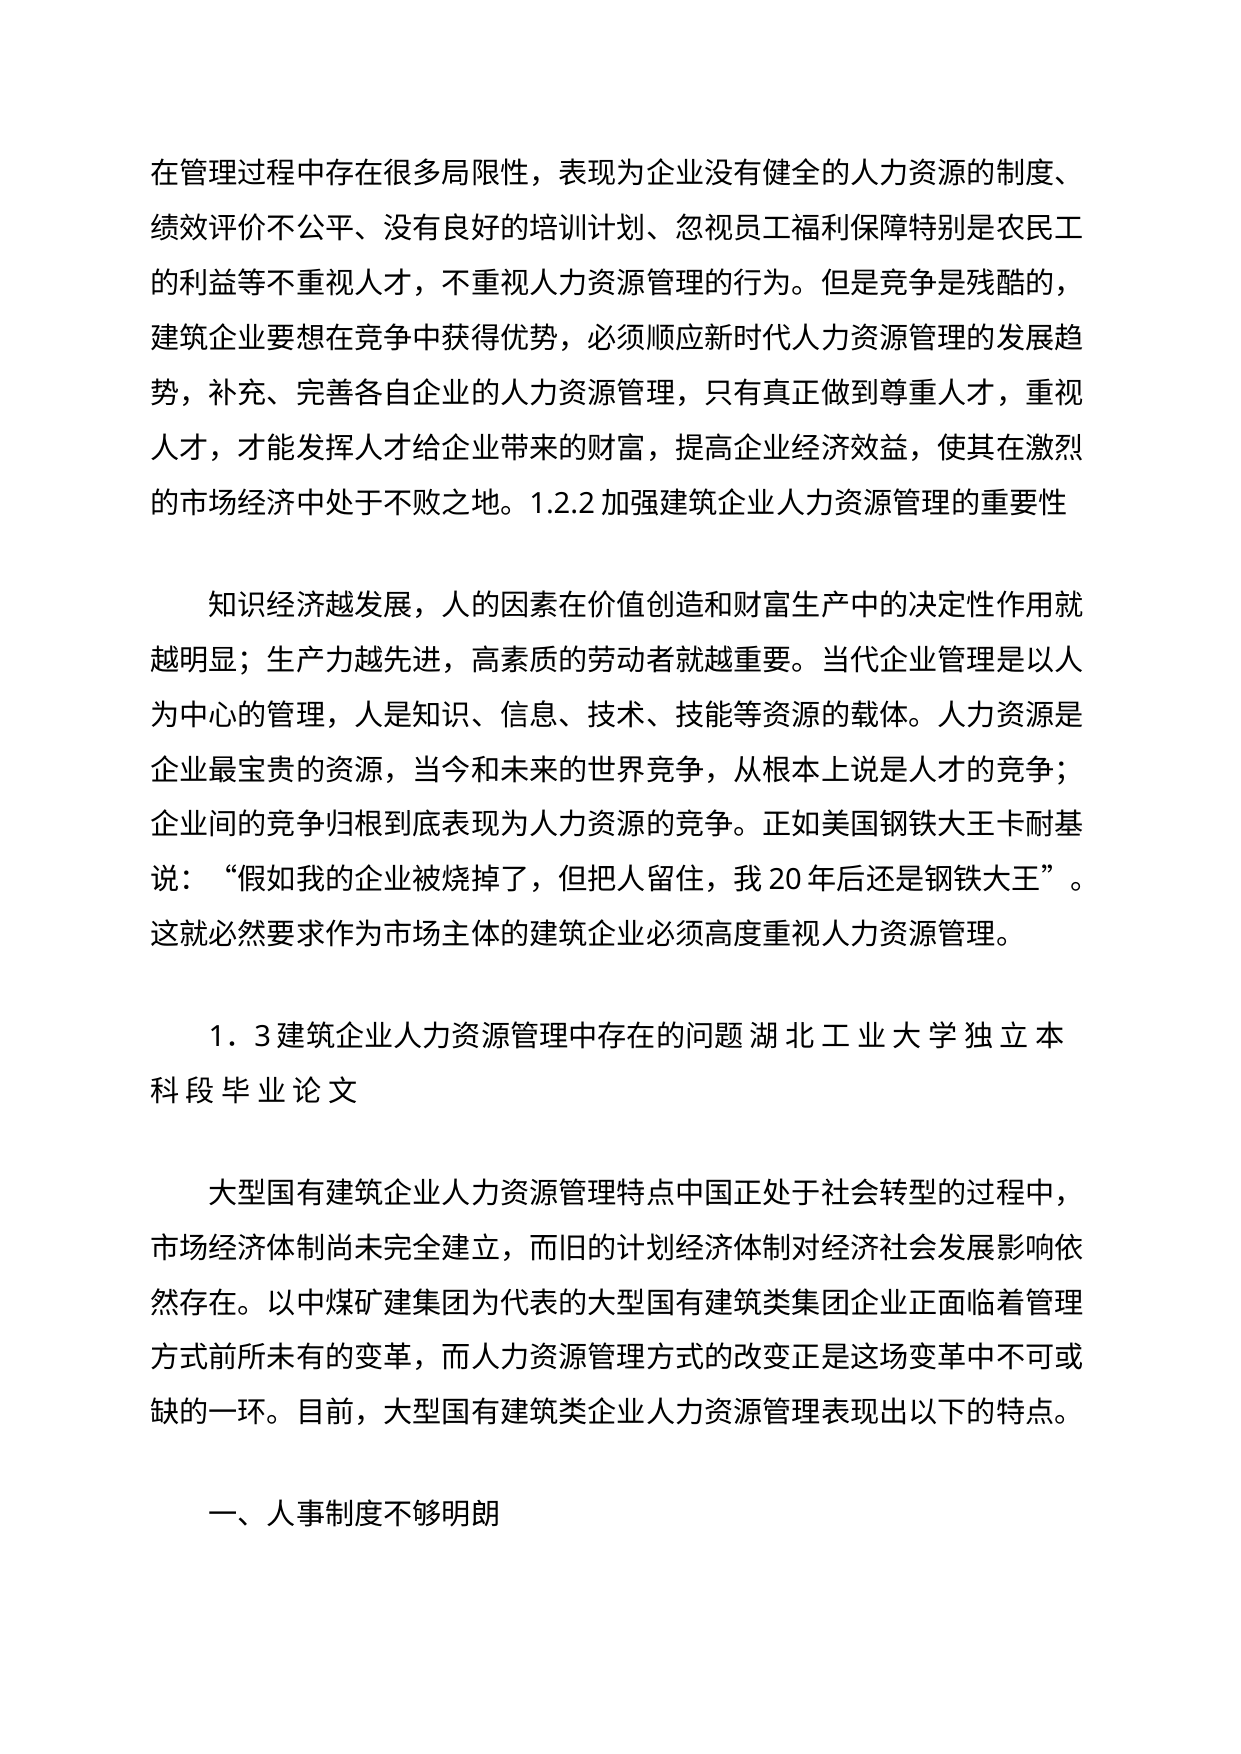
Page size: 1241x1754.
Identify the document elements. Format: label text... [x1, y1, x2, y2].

text 大型国有建筑企业人力资源管理特点中国正处于社会转型的过程中，市场经济体制尚未完全建立，而旧的计划经济体制对经济社会发展影响依然存在。以中煤矿建集团为代表的大型国有建筑类集团企业正面临着管理方式前所未有的变革，而人力资源管理方式的改变正是这场变革中不可或缺的一环。目前，大型国有建筑类企业人力资源管理表现出以下的特点。 [150, 1169, 1090, 1431]
text 知识经济越发展，人的因素在价值创造和财富生产中的决定性作用就越明显；生产力越先进，高素质的劳动者就越重要。当代企业管理是以人为中心的管理，人是知识、信息、技术、技能等资源的载体。人力资源是企业最宝贵的资源，当今和未来的世界竞争，从根本上说是人才的竞争；企业间的竞争归根到底表现为人力资源的竞争。正如美国钢铁大王卡耐基说：“假如我的企业被烧掉了，但把人留住，我20年后还是钢铁大王”。这就必然要求作为市场主体的建筑企业必须高度重视人力资源管理。 [150, 581, 1090, 953]
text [150, 150, 1090, 522]
text 一、人事制度不够明朗 [150, 1491, 1090, 1533]
text 1．3建筑企业人力资源管理中存在的问题 湖 北 工 业 大 学 独 立 本 科 段 毕 业 论 文 [150, 1013, 1090, 1110]
